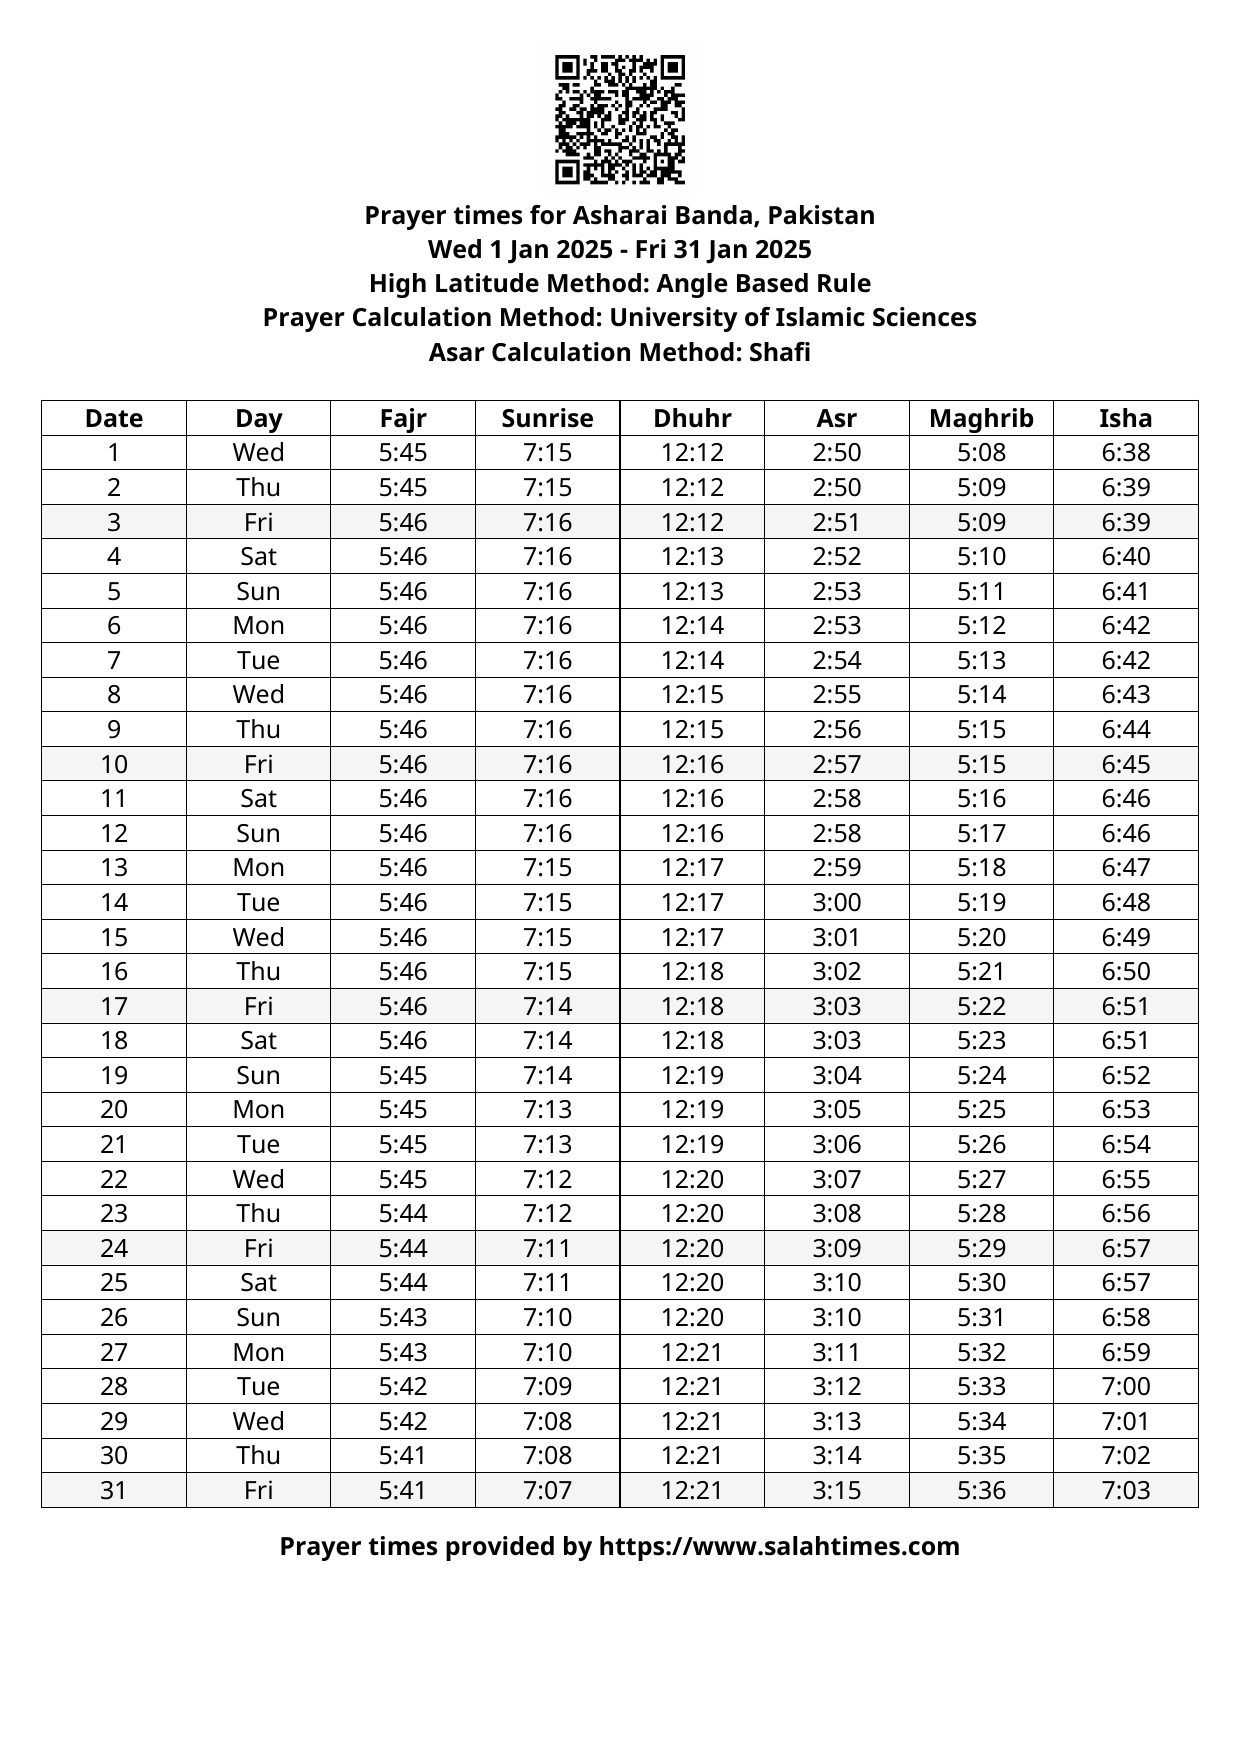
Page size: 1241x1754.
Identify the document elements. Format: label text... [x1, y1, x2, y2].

table_cell 2 [42, 470, 186, 504]
table_cell 7:13 [476, 1093, 619, 1126]
table_cell 5:46 [331, 816, 475, 849]
table_cell 12:21 [621, 1439, 764, 1472]
table_cell 21 [42, 1127, 186, 1161]
table_cell Sun [187, 574, 330, 607]
table_cell 6:39 [1054, 470, 1198, 504]
table_header Fajr [331, 401, 475, 434]
table_cell 5:46 [331, 851, 475, 884]
table_cell 5:42 [331, 1404, 475, 1437]
text Wed 1 Jan 2025 - Fri 31 Jan 2025 [42, 232, 1198, 266]
table_cell 3:04 [765, 1058, 909, 1092]
table_cell 12:20 [621, 1162, 764, 1195]
table_cell 12:18 [621, 1024, 764, 1057]
table_cell 28 [42, 1369, 186, 1403]
table_cell 3:12 [765, 1369, 909, 1403]
table_cell 5:15 [910, 712, 1053, 746]
table_header Maghrib [910, 401, 1053, 434]
table_cell 7:07 [476, 1473, 619, 1507]
table_cell 7:16 [476, 539, 619, 573]
table_cell 5:36 [910, 1473, 1053, 1507]
table_cell 31 [42, 1473, 186, 1507]
table_cell Fri [187, 747, 330, 780]
table_cell 12:13 [621, 539, 764, 573]
table_cell 6:38 [1054, 436, 1198, 469]
table_cell 6:51 [1054, 1024, 1198, 1057]
table_cell 5:46 [331, 505, 475, 538]
table_cell 12:17 [621, 885, 764, 919]
table_cell 12:19 [621, 1127, 764, 1161]
table_cell 7:16 [476, 609, 619, 642]
table_cell 5:10 [910, 539, 1053, 573]
table_cell 7:12 [476, 1196, 619, 1230]
table_cell 5:46 [331, 539, 475, 573]
table_cell 3:01 [765, 920, 909, 953]
table_cell 5:45 [331, 1093, 475, 1126]
table_cell 7:16 [476, 816, 619, 849]
table_cell 6:57 [1054, 1266, 1198, 1299]
table_cell 5:11 [910, 574, 1053, 607]
table_cell 5:35 [910, 1439, 1053, 1472]
table_cell 7:10 [476, 1300, 619, 1334]
table_cell 5:46 [331, 678, 475, 711]
table_cell 5:44 [331, 1231, 475, 1264]
table_cell 3:06 [765, 1127, 909, 1161]
table_cell Fri [187, 1473, 330, 1507]
table_cell 5:17 [910, 816, 1053, 849]
table_header Isha [1054, 401, 1198, 434]
table_cell 7:16 [476, 505, 619, 538]
table_cell 5:23 [910, 1024, 1053, 1057]
table_cell Tue [187, 643, 330, 677]
table_cell Sun [187, 1300, 330, 1334]
text Prayer times for Asharai Banda, Pakistan [42, 198, 1198, 232]
table_cell 6:56 [1054, 1196, 1198, 1230]
table_cell 6:52 [1054, 1058, 1198, 1092]
text Prayer times provided by https://www.salahtimes.com [42, 1528, 1198, 1563]
table_cell 2:58 [765, 816, 909, 849]
table_cell 3:15 [765, 1473, 909, 1507]
table_cell 12:12 [621, 436, 764, 469]
table_cell 12:17 [621, 851, 764, 884]
table_cell 5:26 [910, 1127, 1053, 1161]
table_cell 7:15 [476, 954, 619, 988]
table_cell 19 [42, 1058, 186, 1092]
table_cell 12:19 [621, 1093, 764, 1126]
table_cell 2:56 [765, 712, 909, 746]
table_cell 2:53 [765, 574, 909, 607]
table_cell 5:25 [910, 1093, 1053, 1126]
table_cell 7:09 [476, 1369, 619, 1403]
table_cell 6:39 [1054, 505, 1198, 538]
table_cell 6 [42, 609, 186, 642]
table_cell Tue [187, 885, 330, 919]
table_cell 3:00 [765, 885, 909, 919]
table_cell 12:21 [621, 1473, 764, 1507]
table_cell 9 [42, 712, 186, 746]
table_cell 23 [42, 1196, 186, 1230]
table_cell 5:20 [910, 920, 1053, 953]
table_cell 7 [42, 643, 186, 677]
table_cell 6:49 [1054, 920, 1198, 953]
table_cell 7:11 [476, 1266, 619, 1299]
table_cell 5:08 [910, 436, 1053, 469]
table_cell Wed [187, 920, 330, 953]
table_cell 12:13 [621, 574, 764, 607]
table_cell Sun [187, 1058, 330, 1092]
table_cell Fri [187, 989, 330, 1022]
table_cell 2:55 [765, 678, 909, 711]
table_cell 6:42 [1054, 609, 1198, 642]
table_cell 2:57 [765, 747, 909, 780]
picture [542, 41, 699, 198]
table_cell 6:48 [1054, 885, 1198, 919]
table_cell 5:45 [331, 470, 475, 504]
table_cell 7:11 [476, 1231, 619, 1264]
table_cell 6:45 [1054, 747, 1198, 780]
table_cell 5:18 [910, 851, 1053, 884]
table_cell Thu [187, 954, 330, 988]
table_cell 24 [42, 1231, 186, 1264]
table_cell 5:21 [910, 954, 1053, 988]
table_cell 15 [42, 920, 186, 953]
table_cell 5:22 [910, 989, 1053, 1022]
table_cell 6:43 [1054, 678, 1198, 711]
table_cell 5:09 [910, 505, 1053, 538]
table_cell 2:54 [765, 643, 909, 677]
table_cell 16 [42, 954, 186, 988]
table_cell 12:19 [621, 1058, 764, 1092]
table_cell 7:14 [476, 989, 619, 1022]
table_cell 5:46 [331, 747, 475, 780]
table_cell 7:15 [476, 920, 619, 953]
table_cell 12:21 [621, 1369, 764, 1403]
table_cell 5:46 [331, 954, 475, 988]
table_cell Sat [187, 1024, 330, 1057]
table_cell 12:20 [621, 1266, 764, 1299]
table_cell 7:15 [476, 436, 619, 469]
table_cell 7:08 [476, 1439, 619, 1472]
table_cell 7:16 [476, 747, 619, 780]
table_cell 3 [42, 505, 186, 538]
table_cell 12:12 [621, 470, 764, 504]
table_cell 5:15 [910, 747, 1053, 780]
table_cell 3:08 [765, 1196, 909, 1230]
table_cell 17 [42, 989, 186, 1022]
table_cell 5:12 [910, 609, 1053, 642]
table_cell 5:43 [331, 1335, 475, 1368]
table_cell 7:13 [476, 1127, 619, 1161]
table_cell 1 [42, 436, 186, 469]
table_cell 12:21 [621, 1335, 764, 1368]
table_cell 5:44 [331, 1266, 475, 1299]
table_cell 12:14 [621, 609, 764, 642]
table_cell 7:12 [476, 1162, 619, 1195]
table_cell 5:43 [331, 1300, 475, 1334]
table_cell 12:12 [621, 505, 764, 538]
table_cell Fri [187, 1231, 330, 1264]
table_cell 12:15 [621, 712, 764, 746]
table_cell 5:28 [910, 1196, 1053, 1230]
table_cell Wed [187, 678, 330, 711]
table_header Day [187, 401, 330, 434]
table_cell Sat [187, 781, 330, 815]
table_cell Fri [187, 505, 330, 538]
table_cell 6:41 [1054, 574, 1198, 607]
table_cell Mon [187, 851, 330, 884]
table_cell 12:16 [621, 816, 764, 849]
table_cell 7:14 [476, 1058, 619, 1092]
table_cell 5:34 [910, 1404, 1053, 1437]
table_cell Tue [187, 1369, 330, 1403]
table_cell 5:29 [910, 1231, 1053, 1264]
table_cell 4 [42, 539, 186, 573]
table_cell Sun [187, 816, 330, 849]
table_cell 7:15 [476, 851, 619, 884]
table_cell 5:46 [331, 885, 475, 919]
table_cell 5:46 [331, 574, 475, 607]
table_cell 3:14 [765, 1439, 909, 1472]
table_cell 6:54 [1054, 1127, 1198, 1161]
table_cell 25 [42, 1266, 186, 1299]
table_cell Mon [187, 609, 330, 642]
table_cell 5:44 [331, 1196, 475, 1230]
table_cell 5:45 [331, 1127, 475, 1161]
table_cell 5:46 [331, 920, 475, 953]
table_cell 29 [42, 1404, 186, 1437]
table_cell 6:47 [1054, 851, 1198, 884]
table_cell Mon [187, 1335, 330, 1368]
table_cell 8 [42, 678, 186, 711]
table_cell 6:53 [1054, 1093, 1198, 1126]
table_cell 5:46 [331, 989, 475, 1022]
table_cell 5:42 [331, 1369, 475, 1403]
table_cell 6:50 [1054, 954, 1198, 988]
table_cell 5:45 [331, 1162, 475, 1195]
table_cell 12:15 [621, 678, 764, 711]
table_cell 5 [42, 574, 186, 607]
table_cell 7:10 [476, 1335, 619, 1368]
table_cell Wed [187, 1404, 330, 1437]
table_cell 6:59 [1054, 1335, 1198, 1368]
table_cell 6:57 [1054, 1231, 1198, 1264]
table_cell 2:52 [765, 539, 909, 573]
table_cell 5:46 [331, 643, 475, 677]
table_cell 3:03 [765, 1024, 909, 1057]
table_cell 7:16 [476, 678, 619, 711]
table_cell Thu [187, 712, 330, 746]
table_cell 5:46 [331, 781, 475, 815]
table_cell 5:13 [910, 643, 1053, 677]
table_cell Wed [187, 436, 330, 469]
table_cell 12:16 [621, 747, 764, 780]
table_header Date [42, 401, 186, 434]
table_cell Thu [187, 470, 330, 504]
table_cell 12:17 [621, 920, 764, 953]
table_cell Tue [187, 1127, 330, 1161]
table_cell 5:19 [910, 885, 1053, 919]
table_cell 3:13 [765, 1404, 909, 1437]
table_cell 5:46 [331, 712, 475, 746]
table_cell 5:32 [910, 1335, 1053, 1368]
table_cell 2:53 [765, 609, 909, 642]
table_cell 5:30 [910, 1266, 1053, 1299]
table_cell 5:14 [910, 678, 1053, 711]
table_cell 7:16 [476, 643, 619, 677]
table_cell 7:15 [476, 470, 619, 504]
table_cell 12:18 [621, 954, 764, 988]
table_cell 6:44 [1054, 712, 1198, 746]
table_cell 7:03 [1054, 1473, 1198, 1507]
table_header Sunrise [476, 401, 619, 434]
table_cell 6:42 [1054, 643, 1198, 677]
table_header Dhuhr [621, 401, 764, 434]
table_cell 3:11 [765, 1335, 909, 1368]
table_cell 11 [42, 781, 186, 815]
table_cell 5:46 [331, 609, 475, 642]
table_cell 7:15 [476, 885, 619, 919]
table_cell Sat [187, 1266, 330, 1299]
table_cell 12 [42, 816, 186, 849]
table_cell 6:58 [1054, 1300, 1198, 1334]
table_cell 3:07 [765, 1162, 909, 1195]
table_header Asr [765, 401, 909, 434]
table_cell 7:02 [1054, 1439, 1198, 1472]
table_cell Thu [187, 1439, 330, 1472]
table_cell Mon [187, 1093, 330, 1126]
table_cell 5:09 [910, 470, 1053, 504]
table_cell 7:08 [476, 1404, 619, 1437]
table_cell Thu [187, 1196, 330, 1230]
table_cell 6:46 [1054, 816, 1198, 849]
table_cell 5:33 [910, 1369, 1053, 1403]
table_cell 5:41 [331, 1439, 475, 1472]
table_cell 7:16 [476, 712, 619, 746]
table_cell 7:16 [476, 574, 619, 607]
table_cell 12:16 [621, 781, 764, 815]
table_cell Sat [187, 539, 330, 573]
table_cell 5:31 [910, 1300, 1053, 1334]
table_cell 20 [42, 1093, 186, 1126]
table_cell 3:03 [765, 989, 909, 1022]
table_cell 26 [42, 1300, 186, 1334]
table_cell 6:46 [1054, 781, 1198, 815]
table_cell 3:02 [765, 954, 909, 988]
table_cell 5:45 [331, 436, 475, 469]
table_cell 6:55 [1054, 1162, 1198, 1195]
table_cell 2:58 [765, 781, 909, 815]
table_cell 12:20 [621, 1300, 764, 1334]
table_cell 5:41 [331, 1473, 475, 1507]
table_cell 6:51 [1054, 989, 1198, 1022]
table_cell 2:51 [765, 505, 909, 538]
table_cell 18 [42, 1024, 186, 1057]
table_cell 3:09 [765, 1231, 909, 1264]
text Asar Calculation Method: Shafi [42, 334, 1198, 368]
table_cell 7:00 [1054, 1369, 1198, 1403]
table_cell 12:21 [621, 1404, 764, 1437]
text High Latitude Method: Angle Based Rule [42, 266, 1198, 300]
table_cell 5:16 [910, 781, 1053, 815]
table_cell 13 [42, 851, 186, 884]
table_cell 30 [42, 1439, 186, 1472]
table_cell 6:40 [1054, 539, 1198, 573]
table_cell 7:01 [1054, 1404, 1198, 1437]
table_cell 2:50 [765, 470, 909, 504]
table_cell 7:14 [476, 1024, 619, 1057]
table_cell 5:24 [910, 1058, 1053, 1092]
table_cell 12:14 [621, 643, 764, 677]
table_cell 22 [42, 1162, 186, 1195]
table_cell 2:50 [765, 436, 909, 469]
table_cell 3:10 [765, 1300, 909, 1334]
table_cell 3:05 [765, 1093, 909, 1126]
table_cell 14 [42, 885, 186, 919]
table_cell 5:27 [910, 1162, 1053, 1195]
table_cell 5:46 [331, 1024, 475, 1057]
table_cell 12:20 [621, 1231, 764, 1264]
table_cell 5:45 [331, 1058, 475, 1092]
table_cell 3:10 [765, 1266, 909, 1299]
table_cell 27 [42, 1335, 186, 1368]
table_cell 12:20 [621, 1196, 764, 1230]
table_cell 2:59 [765, 851, 909, 884]
table_cell 7:16 [476, 781, 619, 815]
table_cell Wed [187, 1162, 330, 1195]
table_cell 12:18 [621, 989, 764, 1022]
table_cell 10 [42, 747, 186, 780]
text Prayer Calculation Method: University of Islamic Sciences [42, 300, 1198, 334]
